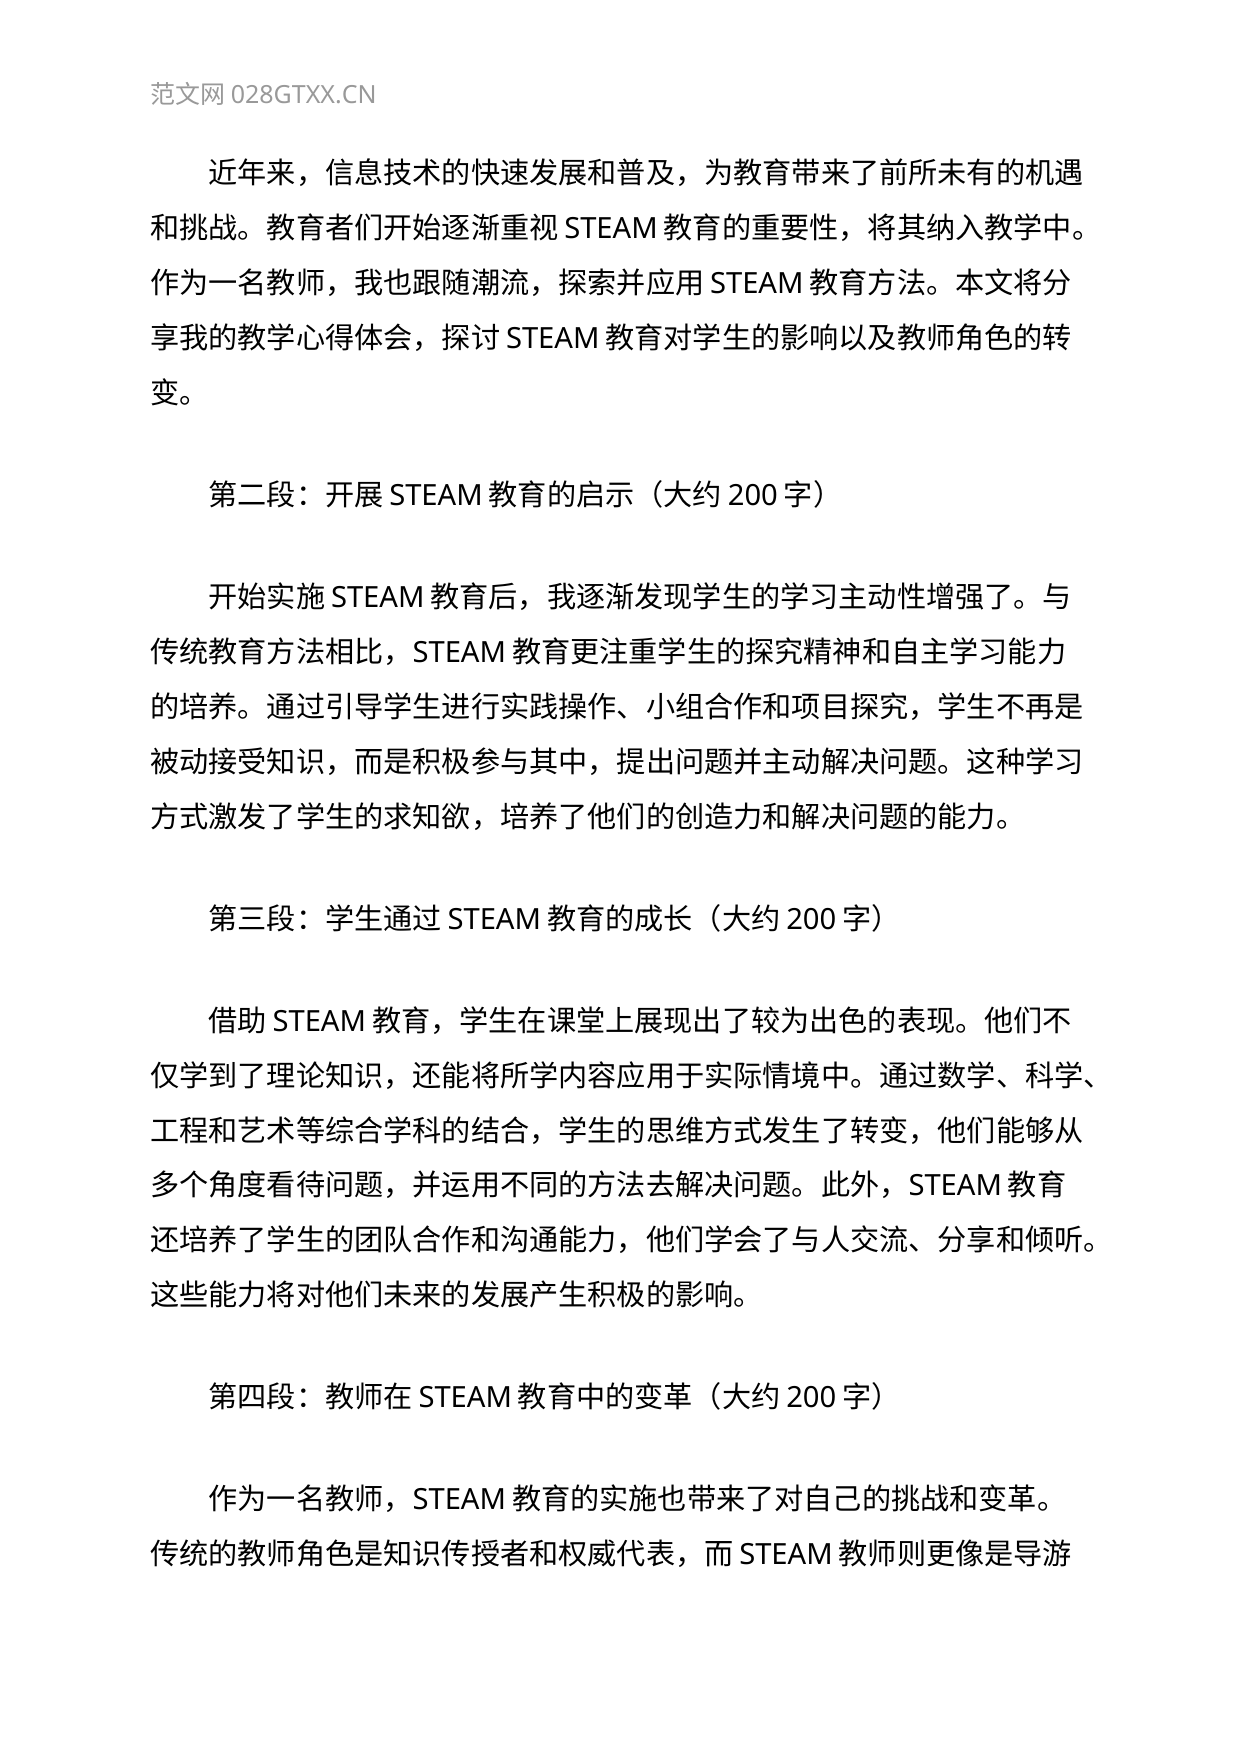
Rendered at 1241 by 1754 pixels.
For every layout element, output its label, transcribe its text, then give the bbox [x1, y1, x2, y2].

text 借助STEAM教育，学生在课堂上展现出了较为出色的表现。他们不仅学到了理论知识，还能将所学内容应用于实际情境中。通过数学、科学、工程和艺术等综合学科的结合，学生的思维方式发生了转变，他们能够从多个角度看待问题，并运用不同的方法去解决问题。此外，STEAM教育还培养了学生的团队合作和沟通能力，他们学会了与人交流、分享和倾听。这些能力将对他们未来的发展产生积极的影响。 [150, 997, 1090, 1314]
text 开始实施STEAM教育后，我逐渐发现学生的学习主动性增强了。与传统教育方法相比，STEAM教育更注重学生的探究精神和自主学习能力的培养。通过引导学生进行实践操作、小组合作和项目探究，学生不再是被动接受知识，而是积极参与其中，提出问题并主动解决问题。这种学习方式激发了学生的求知欲，培养了他们的创造力和解决问题的能力。 [150, 574, 1090, 836]
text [150, 1476, 1090, 1573]
text 近年来，信息技术的快速发展和普及，为教育带来了前所未有的机遇和挑战。教育者们开始逐渐重视STEAM教育的重要性，将其纳入教学中。作为一名教师，我也跟随潮流，探索并应用STEAM教育方法。本文将分享我的教学心得体会，探讨STEAM教育对学生的影响以及教师角色的转变。 [150, 150, 1090, 412]
text 第三段：学生通过STEAM教育的成长（大约200字） [150, 895, 1090, 938]
text 第二段：开展STEAM教育的启示（大约200字） [150, 472, 1090, 514]
text 第四段：教师在STEAM教育中的变革（大约200字） [150, 1374, 1090, 1416]
